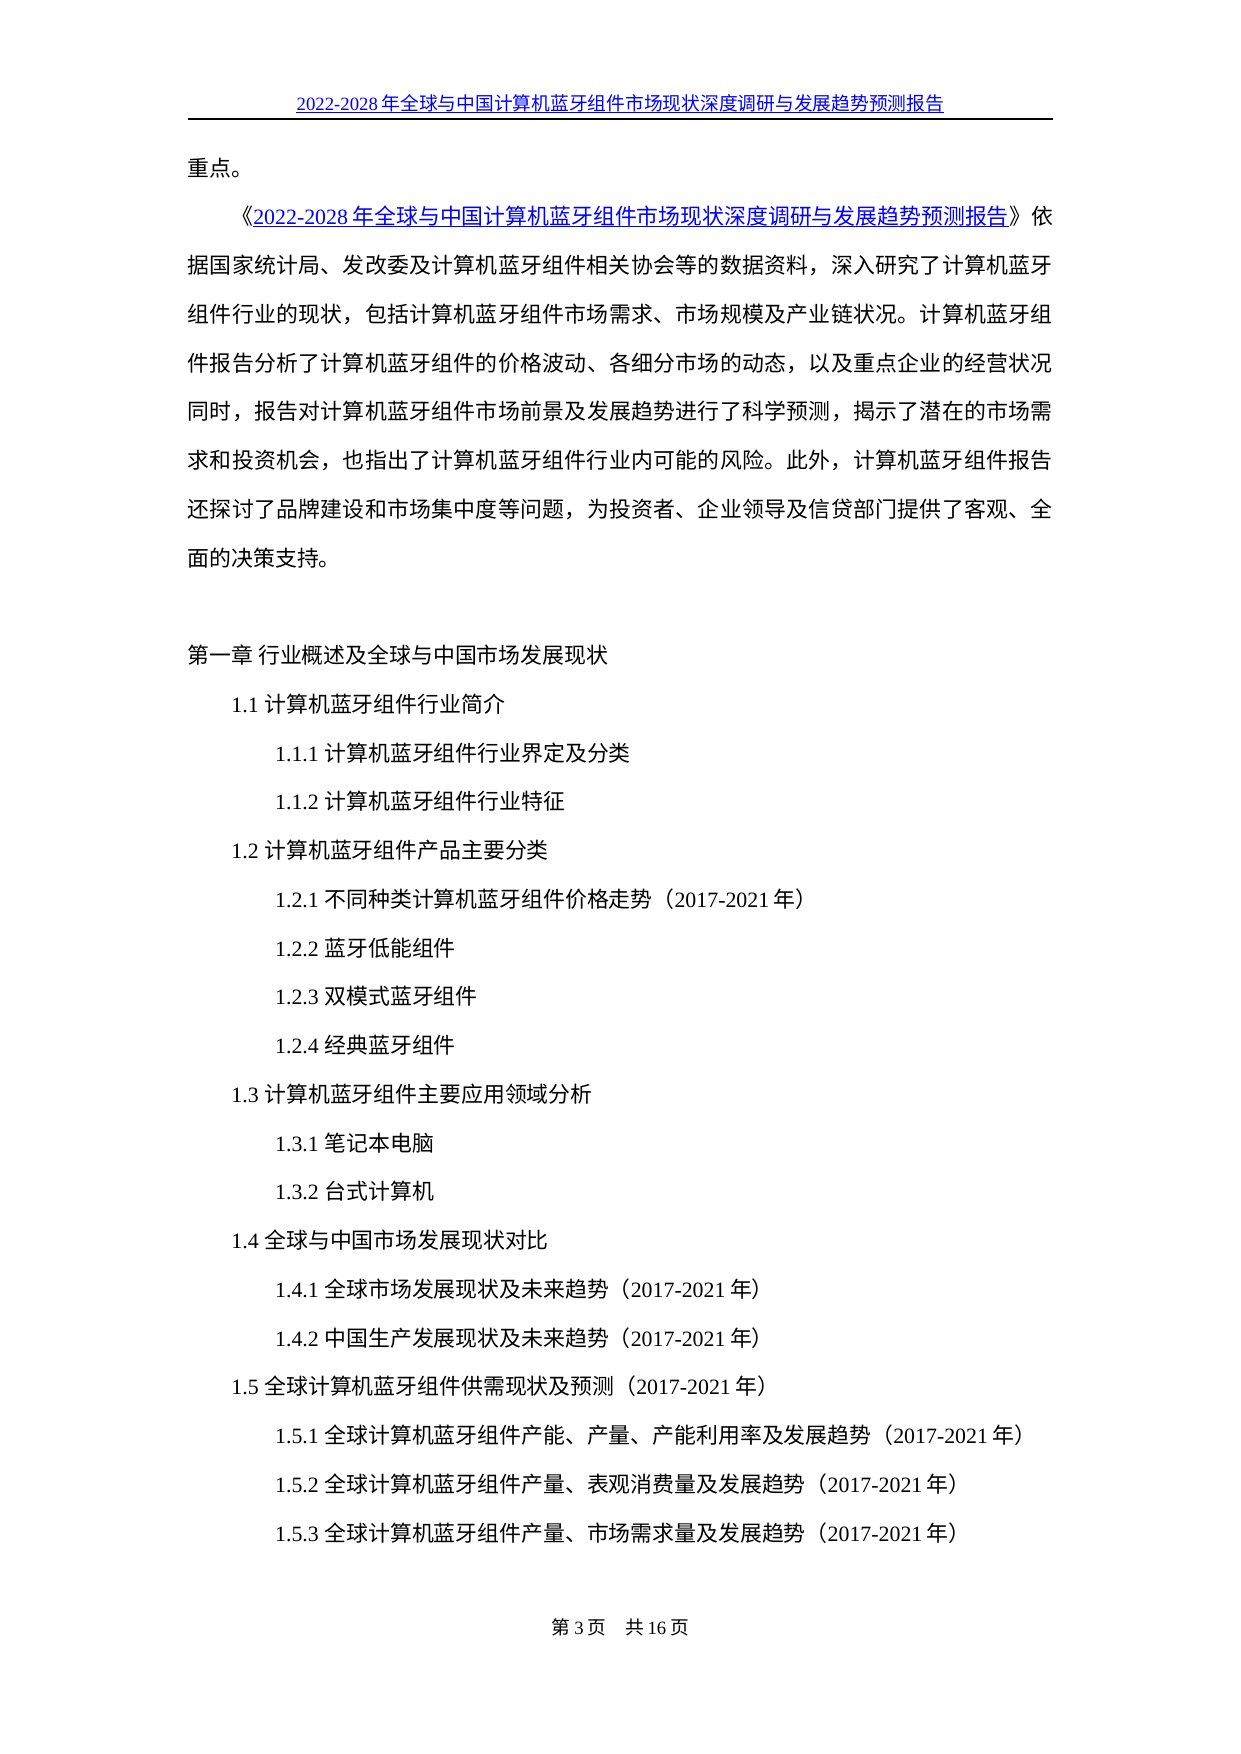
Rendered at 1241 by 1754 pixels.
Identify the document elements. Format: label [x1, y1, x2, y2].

text [187, 150, 1053, 1548]
